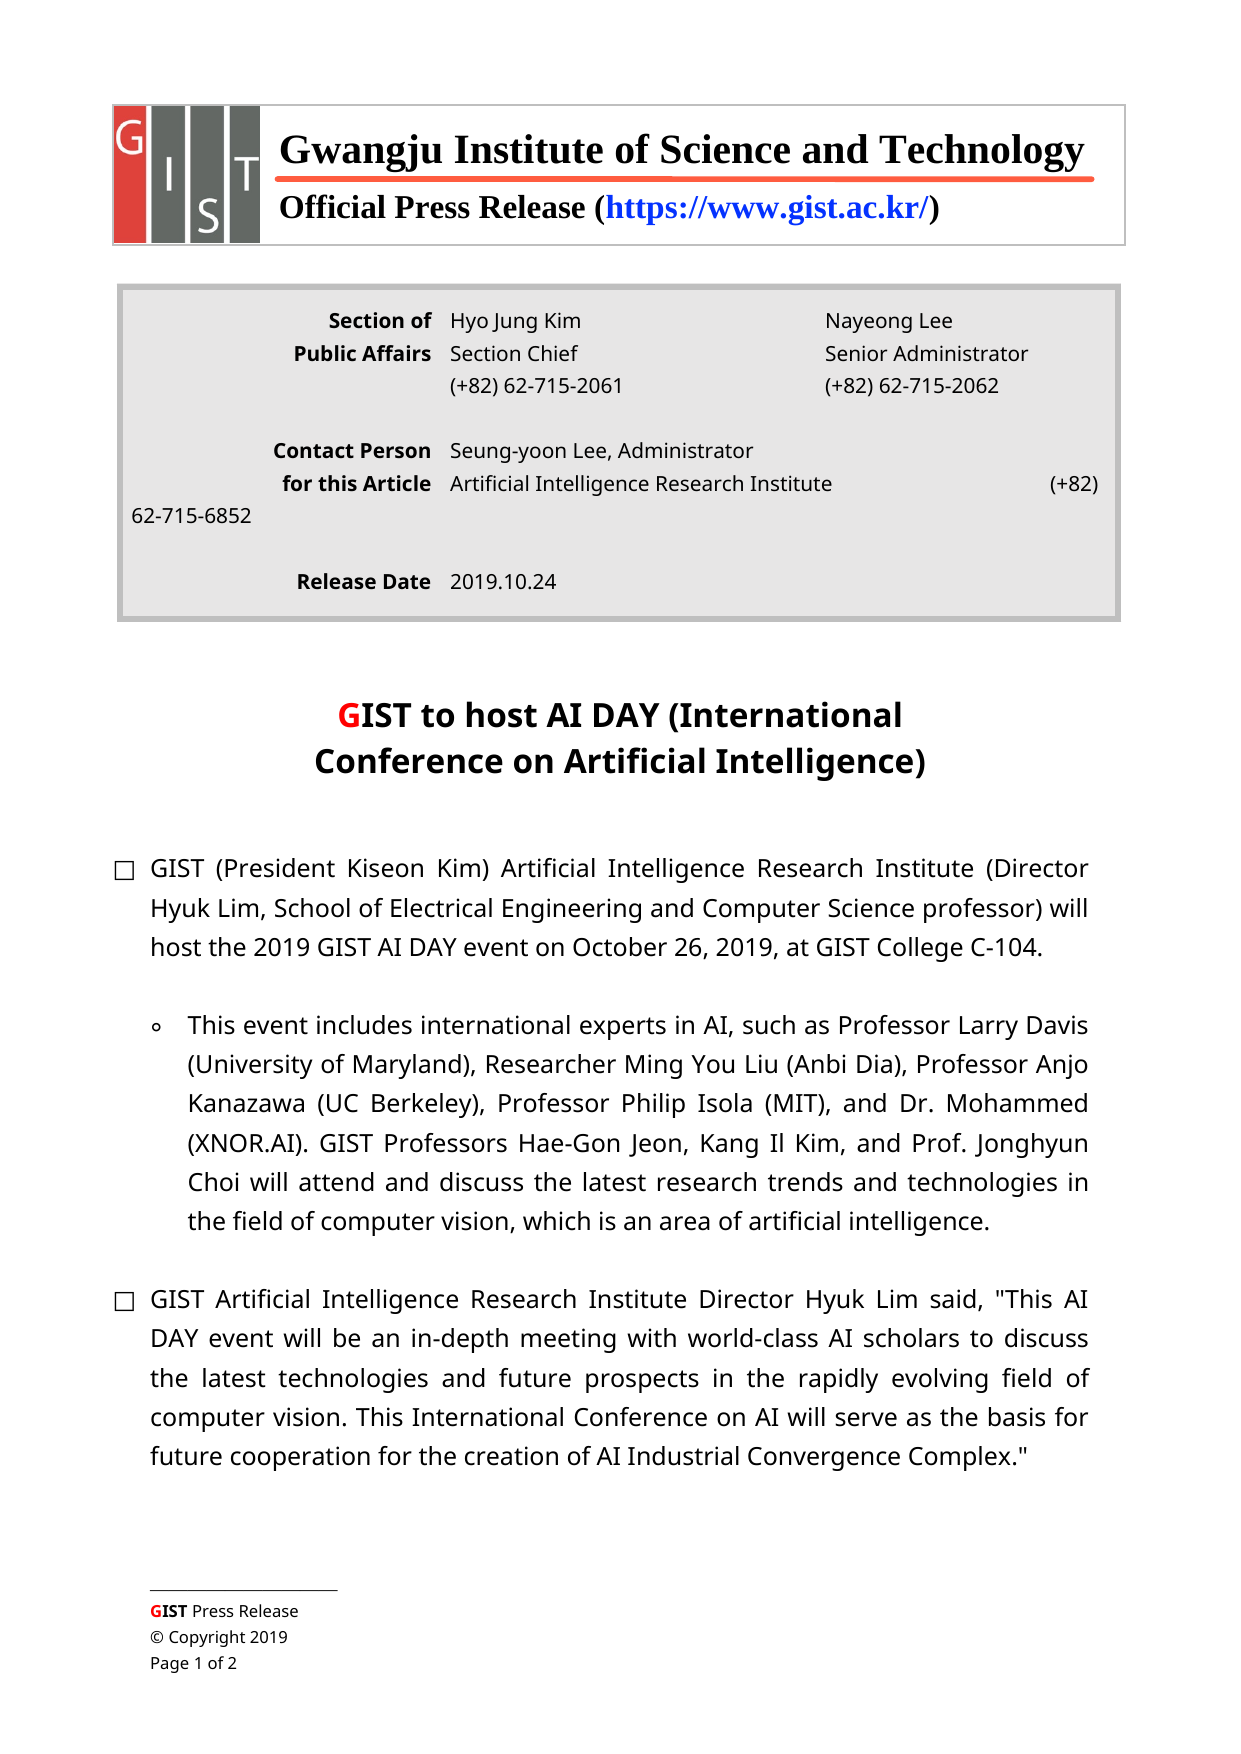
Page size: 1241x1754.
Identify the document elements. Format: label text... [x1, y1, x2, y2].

text GIST to host AI DAY (International [150, 692, 1090, 738]
text Gwangju Institute of Science and Technology [260, 124, 1090, 172]
text □ GIST (President Kiseon Kim) Artificial Intelligence Research Institute (Director Hyuk Lim, School of Electrical Engineering and Computer Science professor) will host the 2019 GIST AI DAY event on October 26, 2019, at GIST College C-104. [112, 851, 1090, 963]
text Public Affairs Section Chief Senior Administrator [123, 330, 1115, 363]
text Contact Person Seung-yoon Lee, Administrator [123, 428, 1115, 461]
picture [114, 106, 260, 243]
text □ GIST Artificial Intelligence Research Institute Director Hyuk Lim said, "This AI DAY event will be an in-depth meeting with world-class AI scholars to discuss the latest technologies and future prospects in the rapidly evolving field of computer vision. This International Conference on AI will serve as the basis for future cooperation for the creation of AI Industrial Convergence Complex." [112, 1282, 1090, 1473]
text Section of Hyo Jung Kim Nayeong Lee [123, 298, 1115, 330]
text ∘ This event includes international experts in AI, such as Professor Larry Davis (University of Maryland), Researcher Ming You Liu (Anbi Dia), Professor Anjo Kanazawa (UC Berkeley), Professor Philip Isola (MIT), and Dr. Mohammed (XNOR.AI). GIST Professors Hae-Gon Jeon, Kang Il Kim, and Prof. Jonghyun Choi will attend and discuss the latest research trends and technologies in the field of computer vision, which is an area of artificial intelligence. [150, 1008, 1090, 1238]
text for this Article Artificial Intelligence Research Institute (+82) 62-715-6852 [123, 461, 1115, 526]
text Release Date 2019.10.24 [123, 558, 1115, 591]
text Official Press Release (https://www.gist.ac.kr/) [260, 188, 1090, 226]
text (+82) 62-715-2061 (+82) 62-715-2062 [123, 363, 1115, 396]
text Conference on Artificial Intelligence) [150, 738, 1090, 783]
